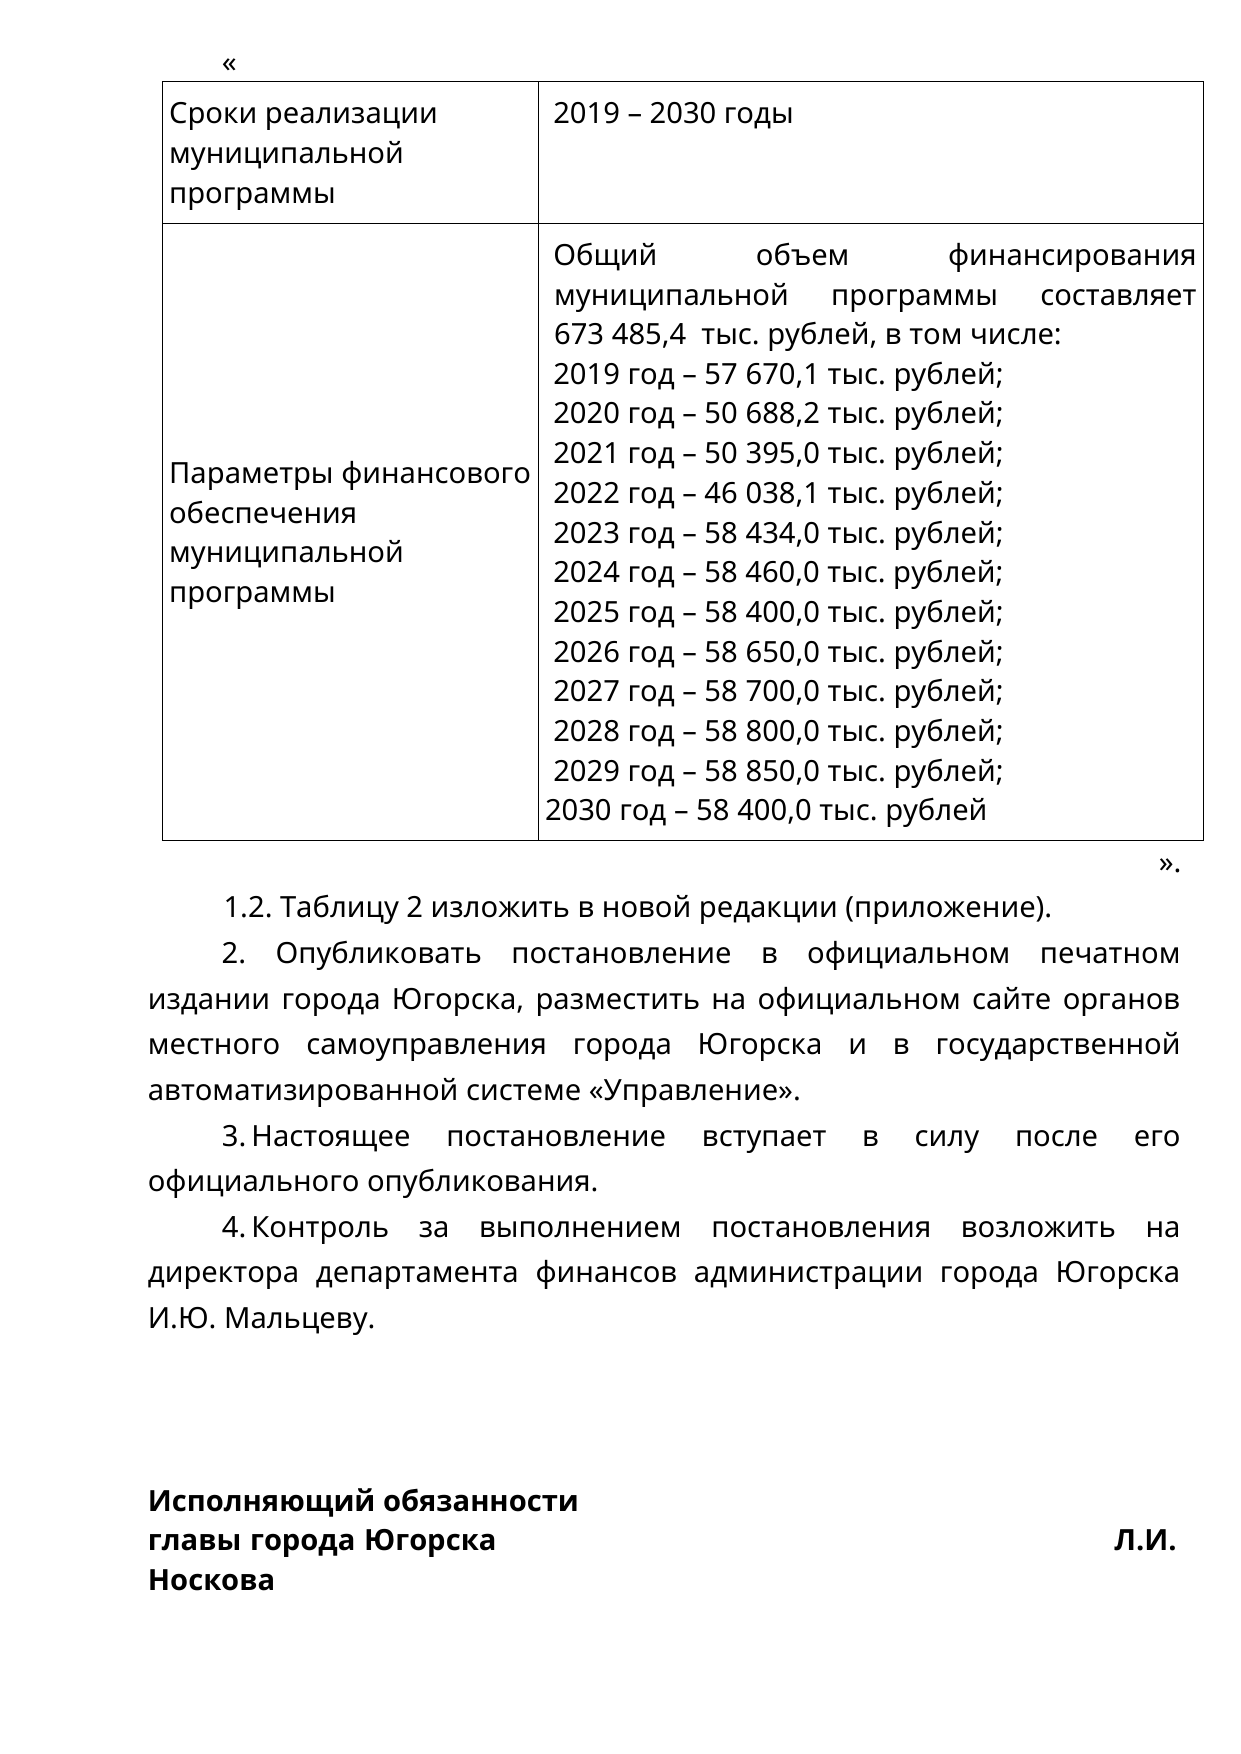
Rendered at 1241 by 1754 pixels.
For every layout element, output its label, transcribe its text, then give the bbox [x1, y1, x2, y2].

table_header Сроки реализации муниципальной программы [163, 82, 538, 222]
list Настоящее постановление вступает в силу после его официального опубликования. [148, 1115, 1181, 1200]
table_cell Общий объем финансирования муниципальной программы составляет 673 485,4 тыс. рублей, в том числе: 2019 год – 57 670,1 тыс. рублей; 2020 год – 50 688,2 тыс. рублей; 2021 год – 50 395,0 тыс. рублей; 2022 год – 46 038,1 тыс. рублей; 2023 год – 58 434,0 тыс. рублей; 2024 год – 58 460,0 тыс. рублей; 2025 год – 58 400,0 тыс. рублей; 2026 год – 58 650,0 тыс. рублей; 2027 год – 58 700,0 тыс. рублей; 2028 год – 58 800,0 тыс. рублей; 2029 год – 58 850,0 тыс. рублей; 2030 год – 58 400,0 тыс. рублей [539, 224, 1203, 840]
table_header 2019 – 2030 годы [539, 82, 1203, 222]
list Исполняющий обязанности [148, 1480, 1181, 1519]
text 2. Опубликовать постановление в официальном печатном издании города Югорска, разместить на официальном сайте органов местного самоуправления города Югорска и в государственной автоматизированной системе «Управление». [148, 932, 1181, 1109]
text ». [148, 841, 1181, 881]
list Контроль за выполнением постановления возложить на директора департамента финансов администрации города Югорска И.Ю. Мальцеву. [148, 1206, 1181, 1337]
list главы города Югорска Л.И. Носкова [148, 1519, 1181, 1599]
text « [148, 41, 1181, 81]
text 1.2. Таблицу 2 изложить в новой редакции (приложение). [148, 887, 1181, 926]
table_cell Параметры финансового обеспечения муниципальной программы [163, 224, 538, 840]
